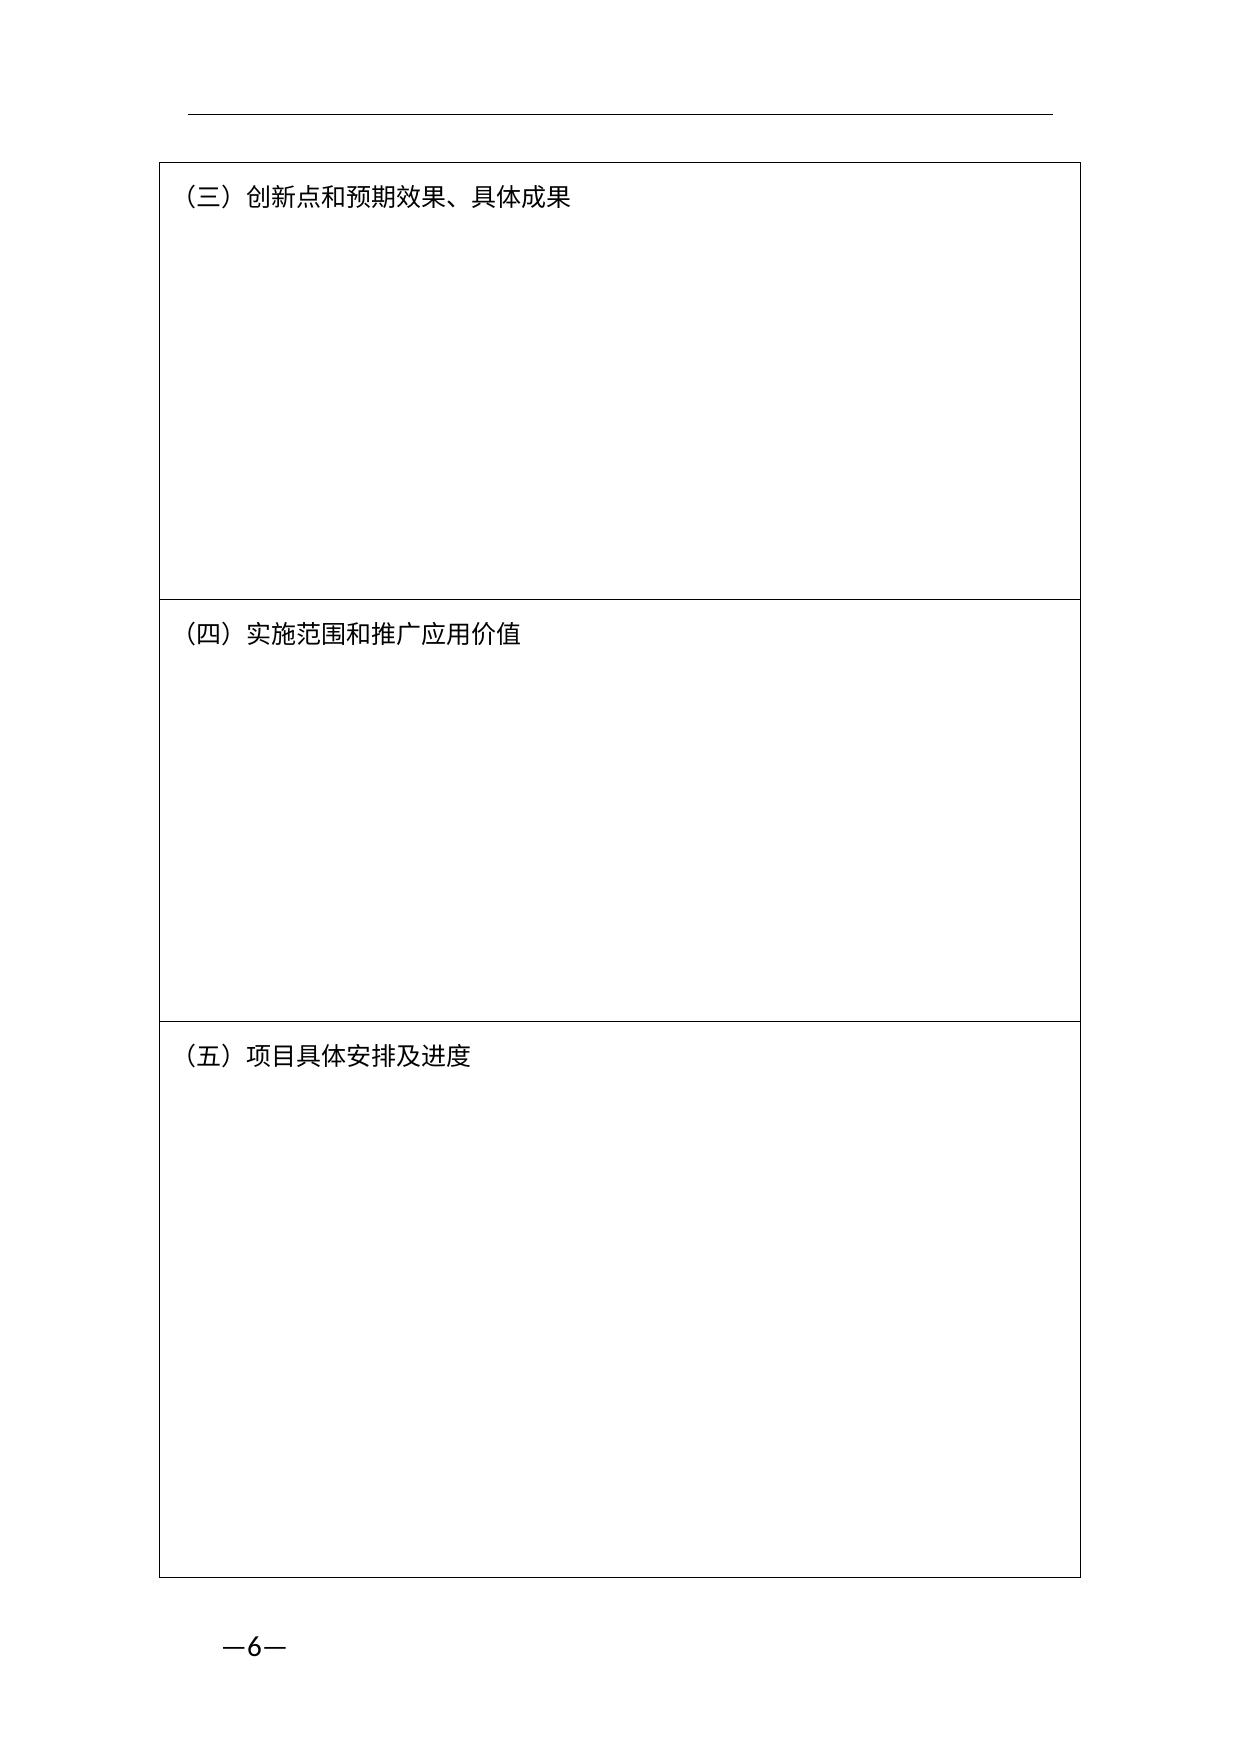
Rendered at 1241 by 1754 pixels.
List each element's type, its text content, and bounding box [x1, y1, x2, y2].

table_cell （五）项目具体安排及进度 [160, 1022, 1080, 1577]
table_cell （四）实施范围和推广应用价值 [160, 600, 1080, 1021]
table_cell （三）创新点和预期效果、具体成果 [160, 163, 1080, 599]
